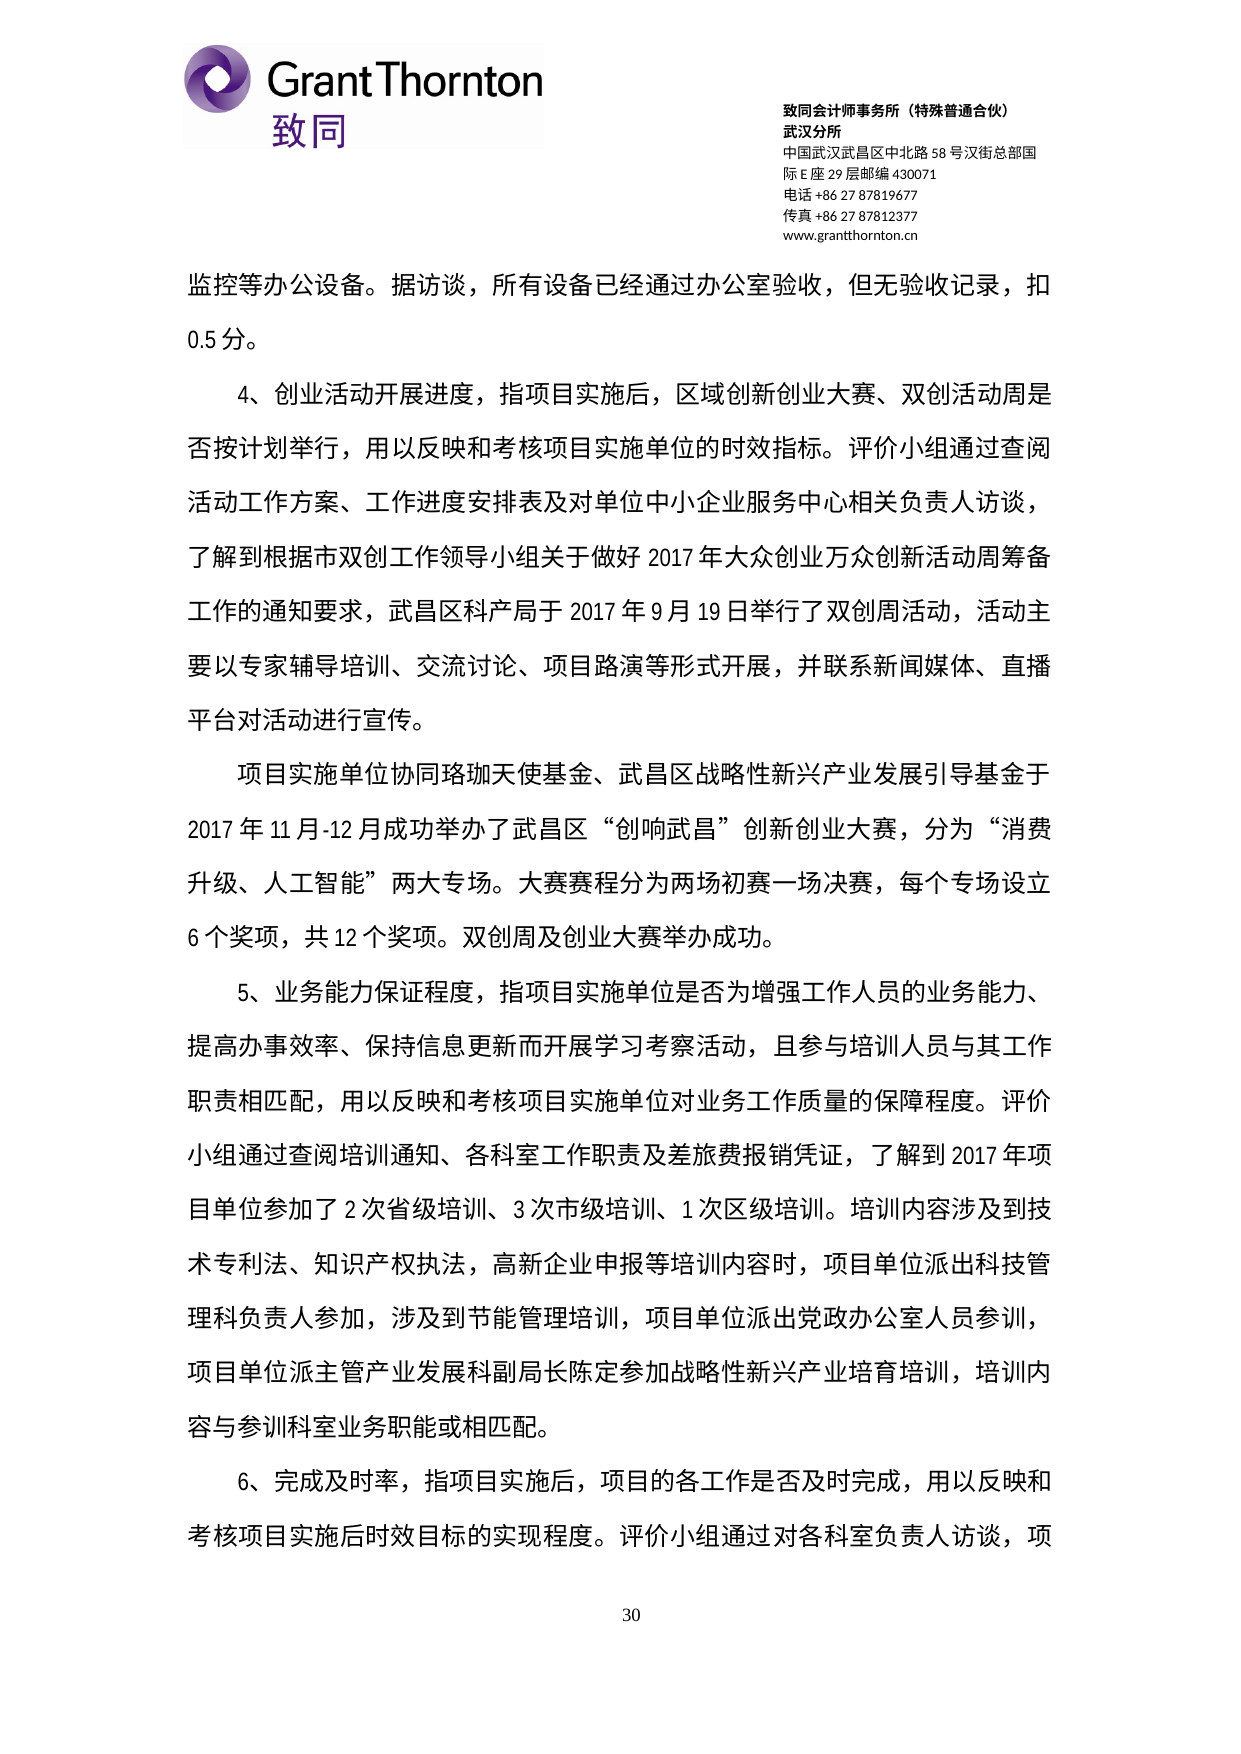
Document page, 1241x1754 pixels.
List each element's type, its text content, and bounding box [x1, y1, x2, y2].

picture [182, 43, 544, 149]
list 业务能力保证程度，指项目实施单位是否为增强工作人员的业务能力、提高办事效率、保持信息更新而开展学习考察活动，且参与培训人员与其工作职责相匹配，用以反映和考核项目实施单位对业务工作质量的保障程度。评价小组通过查阅培训通知、各科室工作职责及差旅费报销凭证，了解到2017年项目单位参加了2次省级培训、3次市级培训、1次区级培训。培训内容涉及到技术专利法、知识产权执法，高新企业申报等培训内容时，项目单位派出科技管理科负责人参加，涉及到节能管理培训，项目单位派出党政办公室人员参训，项目单位派主管产业发展科副局长陈定参加战略性新兴产业培育培训，培训内容与参训科室业务职能或相匹配。 [187, 972, 1053, 1443]
list 项目实施单位协同珞珈天使基金、武昌区战略性新兴产业发展引导基金于2017年11月-12月成功举办了武昌区“创响武昌”创新创业大赛，分为“消费升级、人工智能”两大专场。大赛赛程分为两场初赛一场决赛，每个专场设立6个奖项，共12个奖项。双创周及创业大赛举办成功。 [187, 755, 1053, 954]
list 创业活动开展进度，指项目实施后，区域创新创业大赛、双创活动周是否按计划举行，用以反映和考核项目实施单位的时效指标。评价小组通过查阅活动工作方案、工作进度安排表及对单位中小企业服务中心相关负责人访谈，了解到根据市双创工作领导小组关于做好2017年大众创业万众创新活动周筹备工作的通知要求，武昌区科产局于2017年9月19日举行了双创周活动，活动主要以专家辅导培训、交流讨论、项目路演等形式开展，并联系新闻媒体、直播平台对活动进行宣传。 [187, 374, 1053, 737]
list 完成及时率，指项目实施后，项目的各工作是否及时完成，用以反映和考核项目实施后时效目标的实现程度。评价小组通过对各科室负责人访谈，项目均于2017年12月底完成，完成及时率为100%。 [187, 1462, 1053, 1552]
